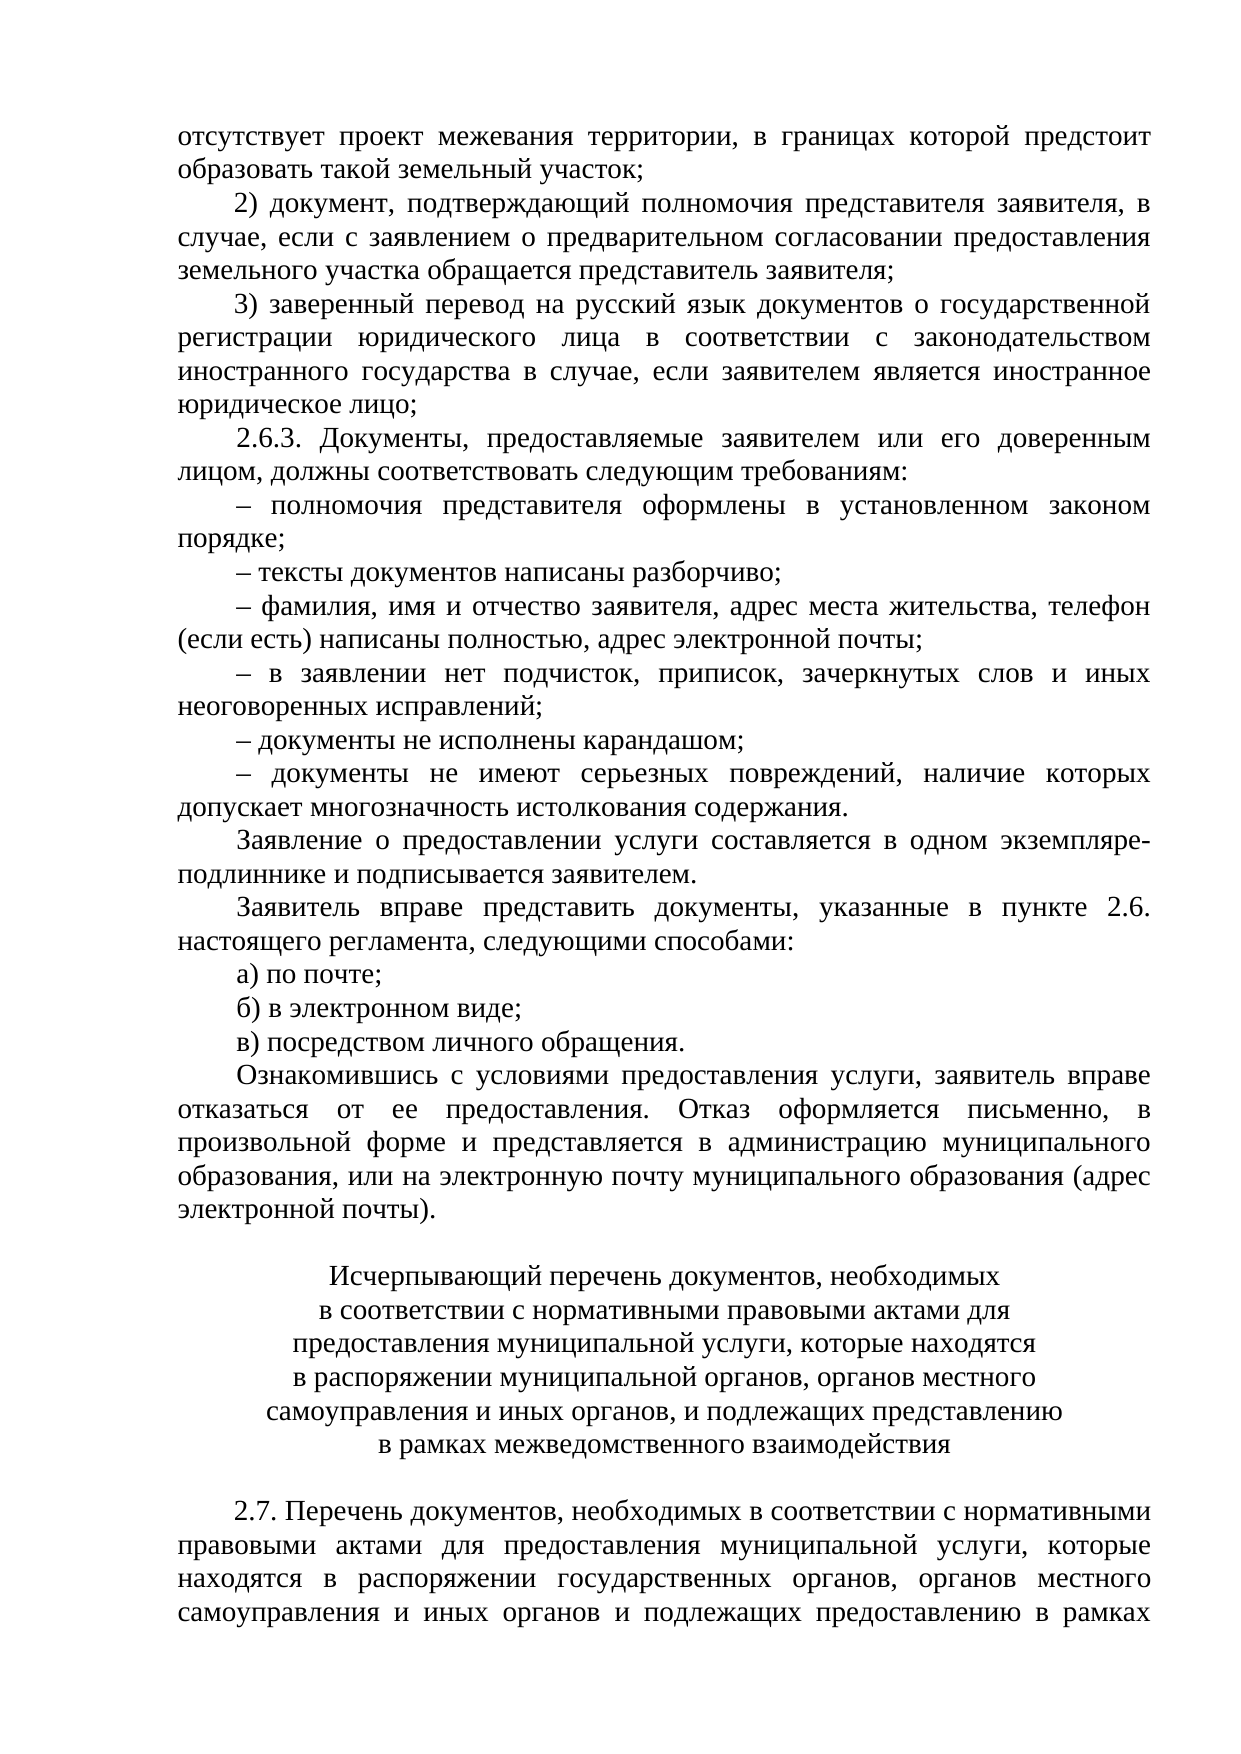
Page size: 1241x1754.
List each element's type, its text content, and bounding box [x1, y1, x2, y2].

text – документы не исполнены карандашом; [177, 722, 1152, 755]
text 2.6.3. Документы, предоставляемые заявителем или его доверенным лицом, должны соответствовать следующим требованиям: [177, 420, 1152, 487]
text – тексты документов написаны разборчиво; [177, 554, 1152, 588]
text предоставления муниципальной услуги, которые находятся [177, 1326, 1152, 1359]
text в) посредством личного обращения. [177, 1024, 1152, 1057]
text Ознакомившись с условиями предоставления услуги, заявитель вправе отказаться от ее предоставления. Отказ оформляется письменно, в произвольной форме и представляется в администрацию муниципального образования, или на электронную почту муниципального образования (адрес электронной почты). [177, 1057, 1152, 1225]
text самоуправления и иных органов, и подлежащих представлению [177, 1393, 1152, 1426]
text Заявление о предоставлении услуги составляется в одном экземпляре-подлиннике и подписывается заявителем. [177, 822, 1152, 889]
text в распоряжении муниципальной органов, органов местного [177, 1359, 1152, 1393]
text в соответствии с нормативными правовыми актами для [177, 1292, 1152, 1326]
text – в заявлении нет подчисток, приписок, зачеркнутых слов и иных неоговоренных исправлений; [177, 655, 1152, 722]
text 2) документ, подтверждающий полномочия представителя заявителя, в случае, если с заявлением о предварительном согласовании предоставления земельного участка обращается представитель заявителя; [177, 185, 1152, 286]
text Исчерпывающий перечень документов, необходимых [177, 1258, 1152, 1292]
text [177, 118, 1152, 185]
text – фамилия, имя и отчество заявителя, адрес места жительства, телефон (если есть) написаны полностью, адрес электронной почты; [177, 588, 1152, 655]
text б) в электронном виде; [177, 990, 1152, 1024]
text 3) заверенный перевод на русский язык документов о государственной регистрации юридического лица в соответствии с законодательством иностранного государства в случае, если заявителем является иностранное юридическое лицо; [177, 286, 1152, 420]
text Заявитель вправе представить документы, указанные в пункте 2.6. настоящего регламента, следующими способами: [177, 889, 1152, 957]
text в рамках межведомственного взаимодействия [177, 1426, 1152, 1460]
text – полномочия представителя оформлены в установленном законом порядке; [177, 487, 1152, 554]
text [177, 1493, 1152, 1627]
text а) по почте; [177, 957, 1152, 990]
text – документы не имеют серьезных повреждений, наличие которых допускает многозначность истолкования содержания. [177, 755, 1152, 822]
